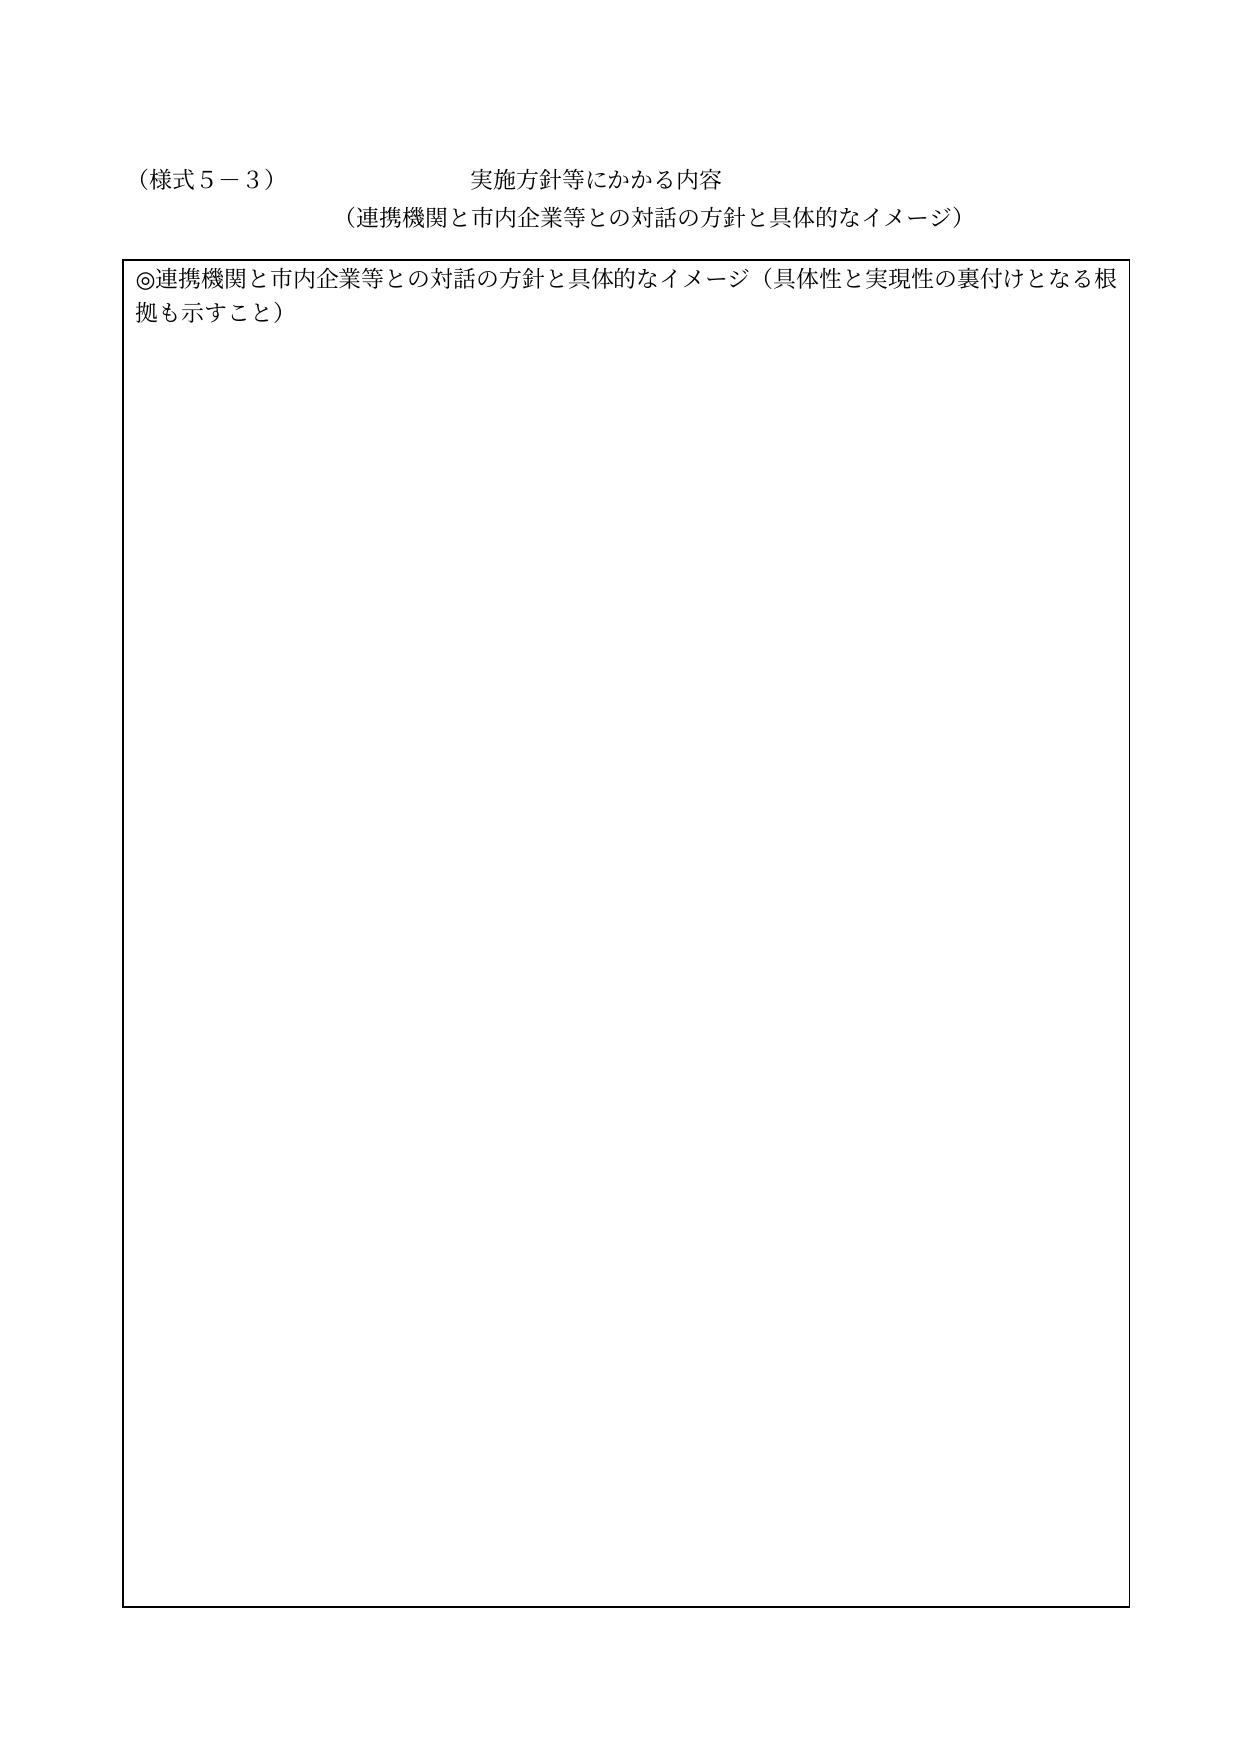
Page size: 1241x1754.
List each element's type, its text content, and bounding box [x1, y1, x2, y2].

text （様式５－３） 実施方針等にかかる内容 [126, 160, 1136, 198]
text （連携機関と市内企業等との対話の方針と具体的なイメージ） [172, 198, 1136, 235]
